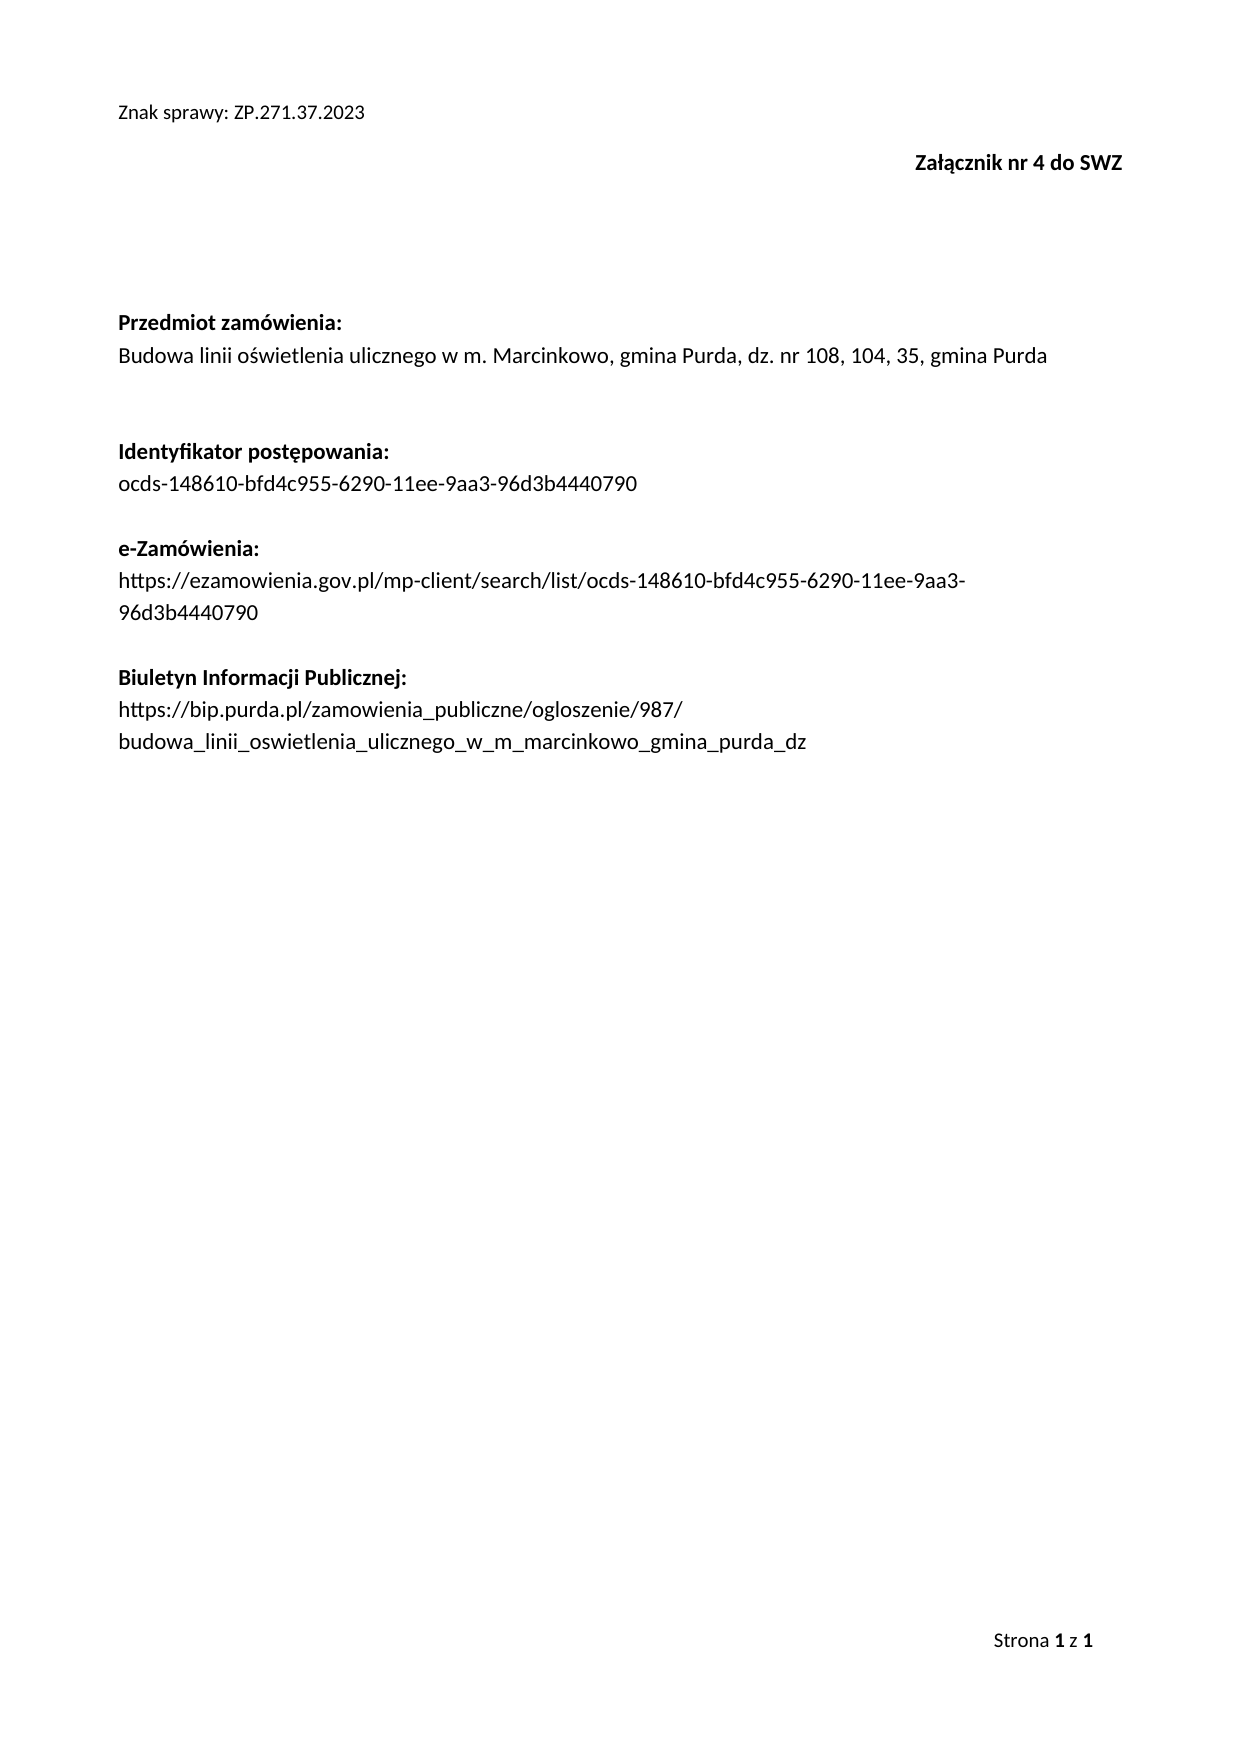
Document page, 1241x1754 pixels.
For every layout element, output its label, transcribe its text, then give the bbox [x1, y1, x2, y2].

text ocds-148610-bfd4c955-6290-11ee-9aa3-96d3b4440790 [118, 469, 1093, 497]
text Budowa linii oświetlenia ulicznego w m. Marcinkowo, gmina Purda, dz. nr 108, 104, 35, gmina Purda [118, 341, 1122, 369]
text e-Zamówienia: [118, 534, 1093, 562]
text https://bip.purda.pl/zamowienia_publiczne/ogloszenie/987/budowa_linii_oswietlenia_ulicznego_w_m_marcinkowo_gmina_purda_dz [118, 695, 1122, 755]
text Identyfikator postępowania: [118, 437, 1093, 465]
text Załącznik nr 4 do SWZ [118, 148, 1122, 176]
text Przedmiot zamówienia: [118, 308, 1122, 337]
text Biuletyn Informacji Publicznej: [118, 663, 1093, 691]
text https://ezamowienia.gov.pl/mp-client/search/list/ocds-148610-bfd4c955-6290-11ee-9aa3-96d3b4440790 [118, 566, 1093, 626]
